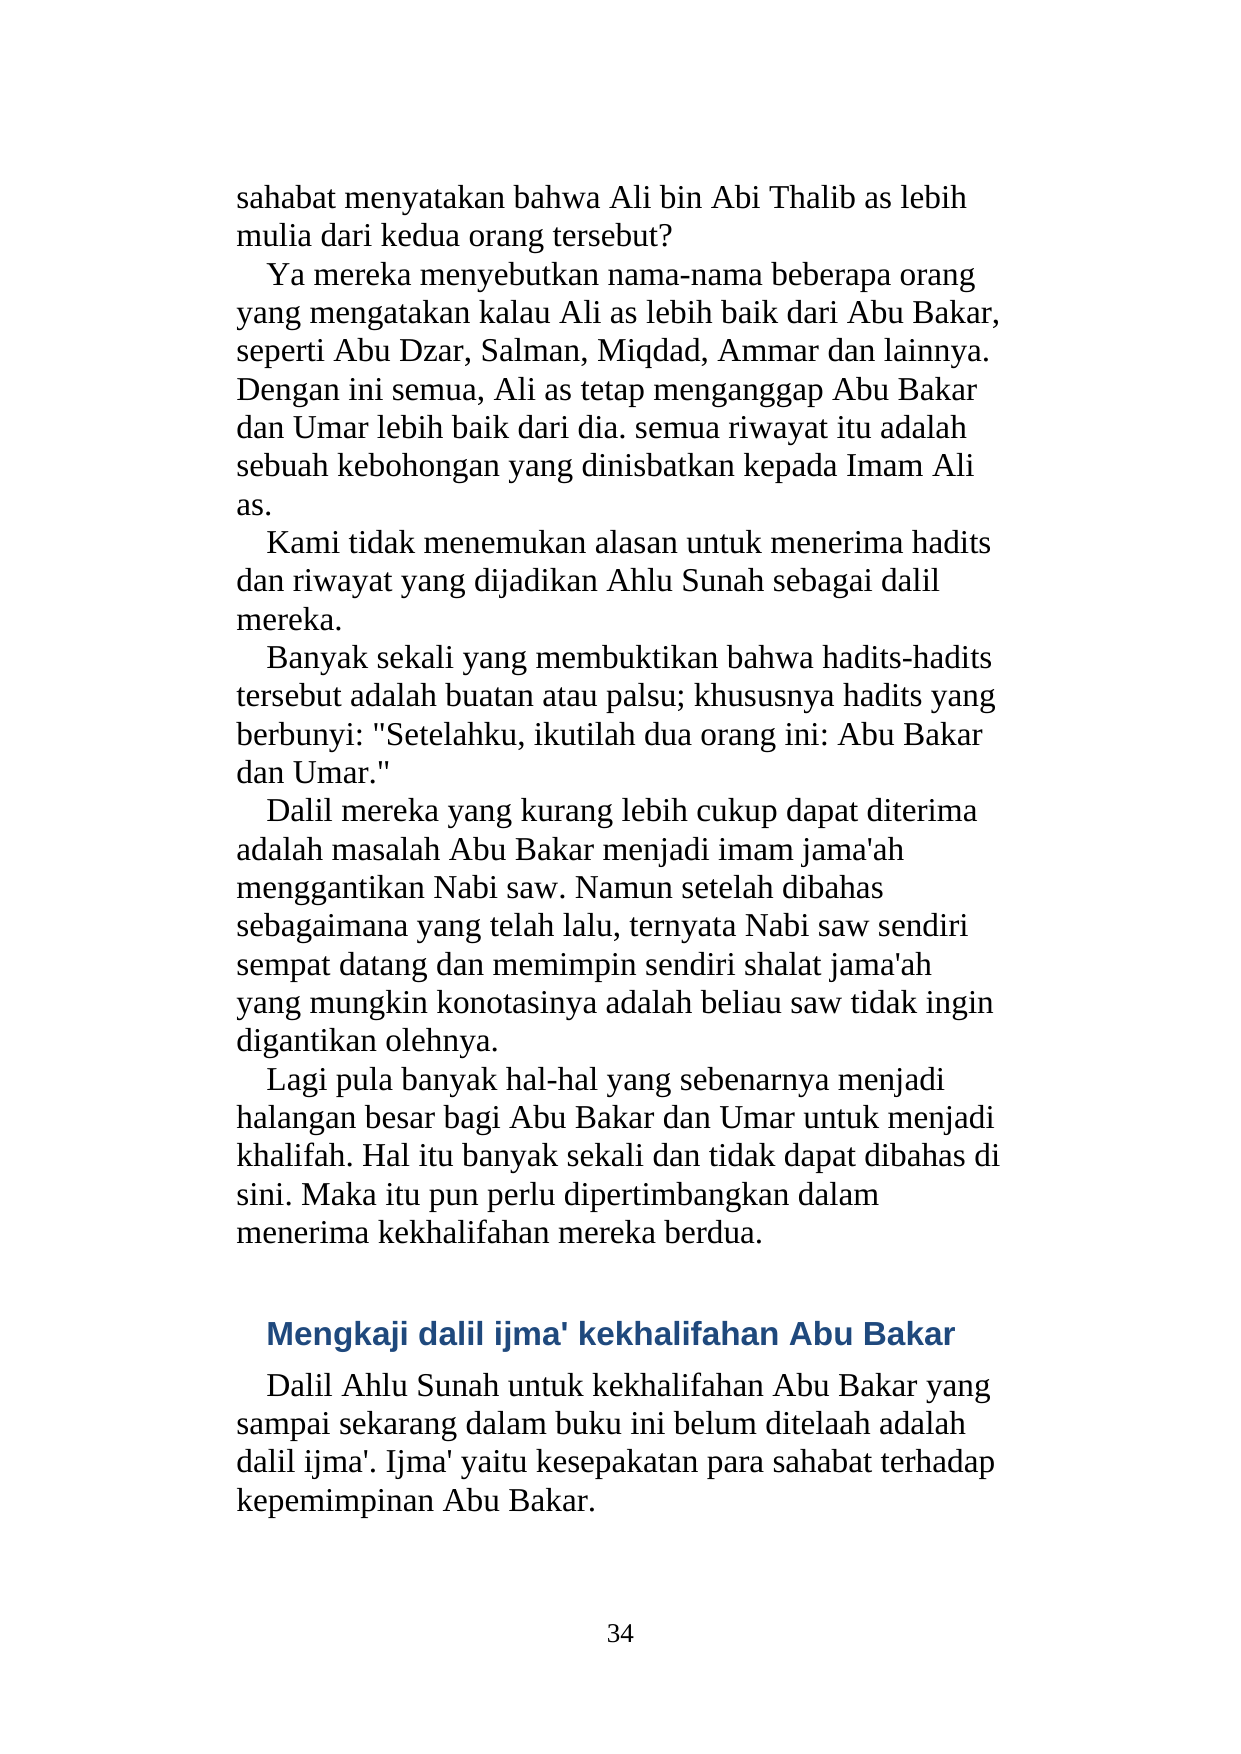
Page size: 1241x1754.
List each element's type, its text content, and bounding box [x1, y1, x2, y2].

text Kami tidak menemukan alasan untuk menerima hadits dan riwayat yang dijadikan Ahlu Sunah sebagai dalil mereka. [236, 522, 1004, 637]
subtitle Mengkaji dalil ijma' kekhalifahan Abu Bakar [236, 1314, 1004, 1352]
text Dalil mereka yang kurang lebih cukup dapat diterima adalah masalah Abu Bakar menjadi imam jama'ah menggantikan Nabi saw. Namun setelah dibahas sebagaimana yang telah lalu, ternyata Nabi saw sendiri sempat datang dan memimpin sendiri shalat jama'ah yang mungkin konotasinya adalah beliau saw tidak ingin digantikan olehnya. [236, 791, 1004, 1059]
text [236, 177, 1004, 254]
text Banyak sekali yang membuktikan bahwa hadits-hadits tersebut adalah buatan atau palsu; khususnya hadits yang berbunyi: "Setelahku, ikutilah dua orang ini: Abu Bakar dan Umar." [236, 637, 1004, 791]
text Lagi pula banyak hal-hal yang sebenarnya menjadi halangan besar bagi Abu Bakar dan Umar untuk menjadi khalifah. Hal itu banyak sekali dan tidak dapat dibahas di sini. Maka itu pun perlu dipertimbangkan dalam menerima kekhalifahan mereka berdua. [236, 1059, 1004, 1251]
text Dalil Ahlu Sunah untuk kekhalifahan Abu Bakar yang sampai sekarang dalam buku ini belum ditelaah adalah dalil ijma'. Ijma' yaitu kesepakatan para sahabat terhadap kepemimpinan Abu Bakar. [236, 1365, 1004, 1518]
text Ya mereka menyebutkan nama-nama beberapa orang yang mengatakan kalau Ali as lebih baik dari Abu Bakar, seperti Abu Dzar, Salman, Miqdad, Ammar dan lainnya. Dengan ini semua, Ali as tetap menganggap Abu Bakar dan Umar lebih baik dari dia. semua riwayat itu adalah sebuah kebohongan yang dinisbatkan kepada Imam Ali as. [236, 254, 1004, 522]
